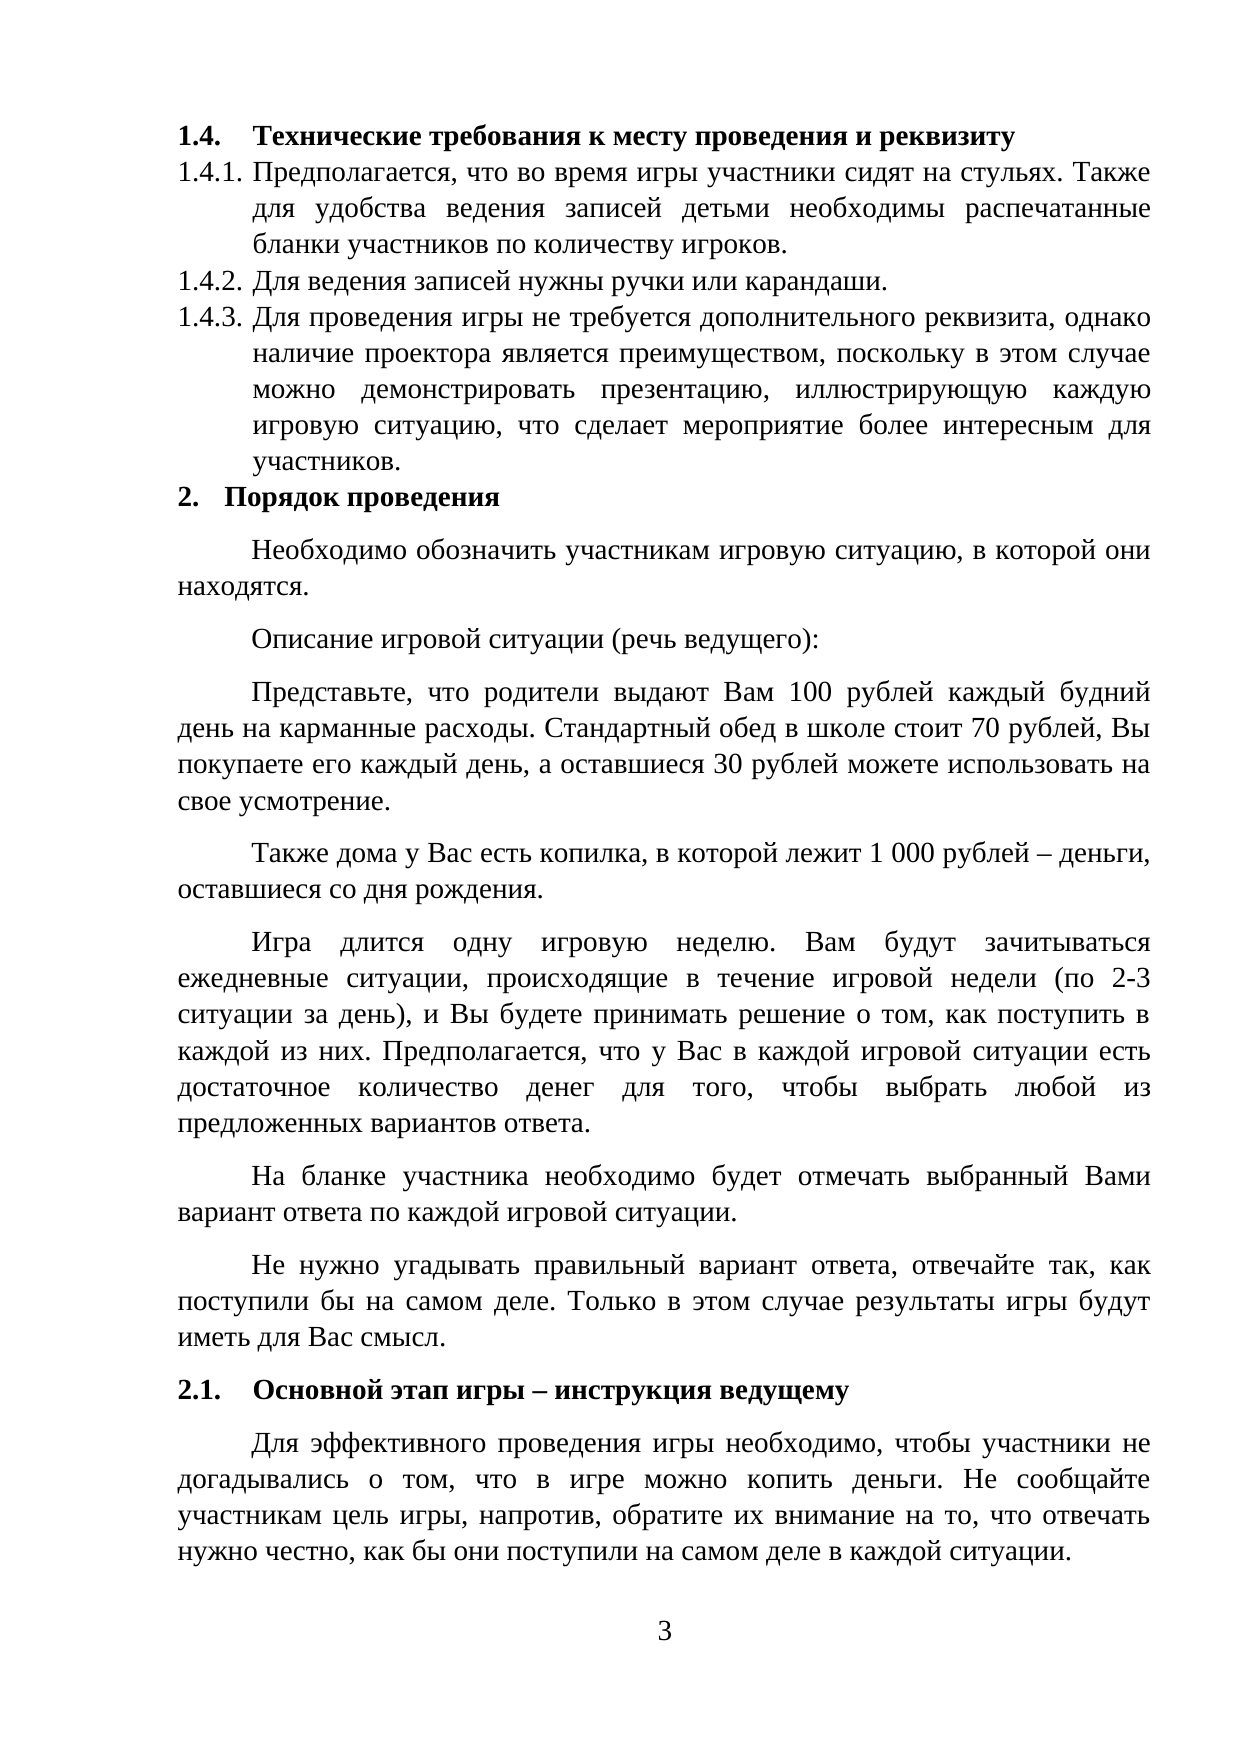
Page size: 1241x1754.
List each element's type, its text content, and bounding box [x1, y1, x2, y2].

list Предполагается, что во время игры участники сидят на стульях. Также для удобства ведения записей детьми необходимы распечатанные бланки участников по количеству игроков. [177, 154, 1152, 260]
text Необходимо обозначить участникам игровую ситуацию, в которой они находятся. [177, 532, 1152, 602]
text Также дома у Вас есть копилка, в которой лежит 1 000 рублей – деньги, оставшиеся со дня рождения. [177, 835, 1152, 905]
text На бланке участника необходимо будет отмечать выбранный Вами вариант ответа по каждой игровой ситуации. [177, 1158, 1152, 1228]
list Для ведения записей нужны ручки или карандаши. [177, 263, 1152, 296]
list Основной этап игры – инструкция ведущему [177, 1372, 1152, 1406]
text Не нужно угадывать правильный вариант ответа, отвечайте так, как поступили бы на самом деле. Только в этом случае результаты игры будут иметь для Вас смысл. [177, 1247, 1152, 1353]
list Технические требования к месту проведения и реквизиту [177, 118, 1152, 152]
list Для проведения игры не требуется дополнительного реквизита, однако наличие проектора является преимуществом, поскольку в этом случае можно демонстрировать презентацию, иллюстрирующую каждую игровую ситуацию, что сделает мероприятие более интересным для участников. [177, 299, 1152, 477]
text Описание игровой ситуации (речь ведущего): [177, 621, 1152, 655]
text Представьте, что родители выдают Вам 100 рублей каждый будний день на карманные расходы. Стандартный обед в школе стоит 70 рублей, Вы покупаете его каждый день, а оставшиеся 30 рублей можете использовать на свое усмотрение. [177, 674, 1152, 816]
text Для эффективного проведения игры необходимо, чтобы участники не догадывались о том, что в игре можно копить деньги. Не сообщайте участникам цель игры, напротив, обратите их внимание на то, что отвечать нужно честно, как бы они поступили на самом деле в каждой ситуации. [177, 1425, 1152, 1567]
list Порядок проведения [177, 479, 1152, 513]
text Игра длится одну игровую неделю. Вам будут зачитываться ежедневные ситуации, происходящие в течение игровой недели (по 2-3 ситуации за день), и Вы будете принимать решение о том, как поступить в каждой из них. Предполагается, что у Вас в каждой игровой ситуации есть достаточное количество денег для того, чтобы выбрать любой из предложенных вариантов ответа. [177, 924, 1152, 1139]
